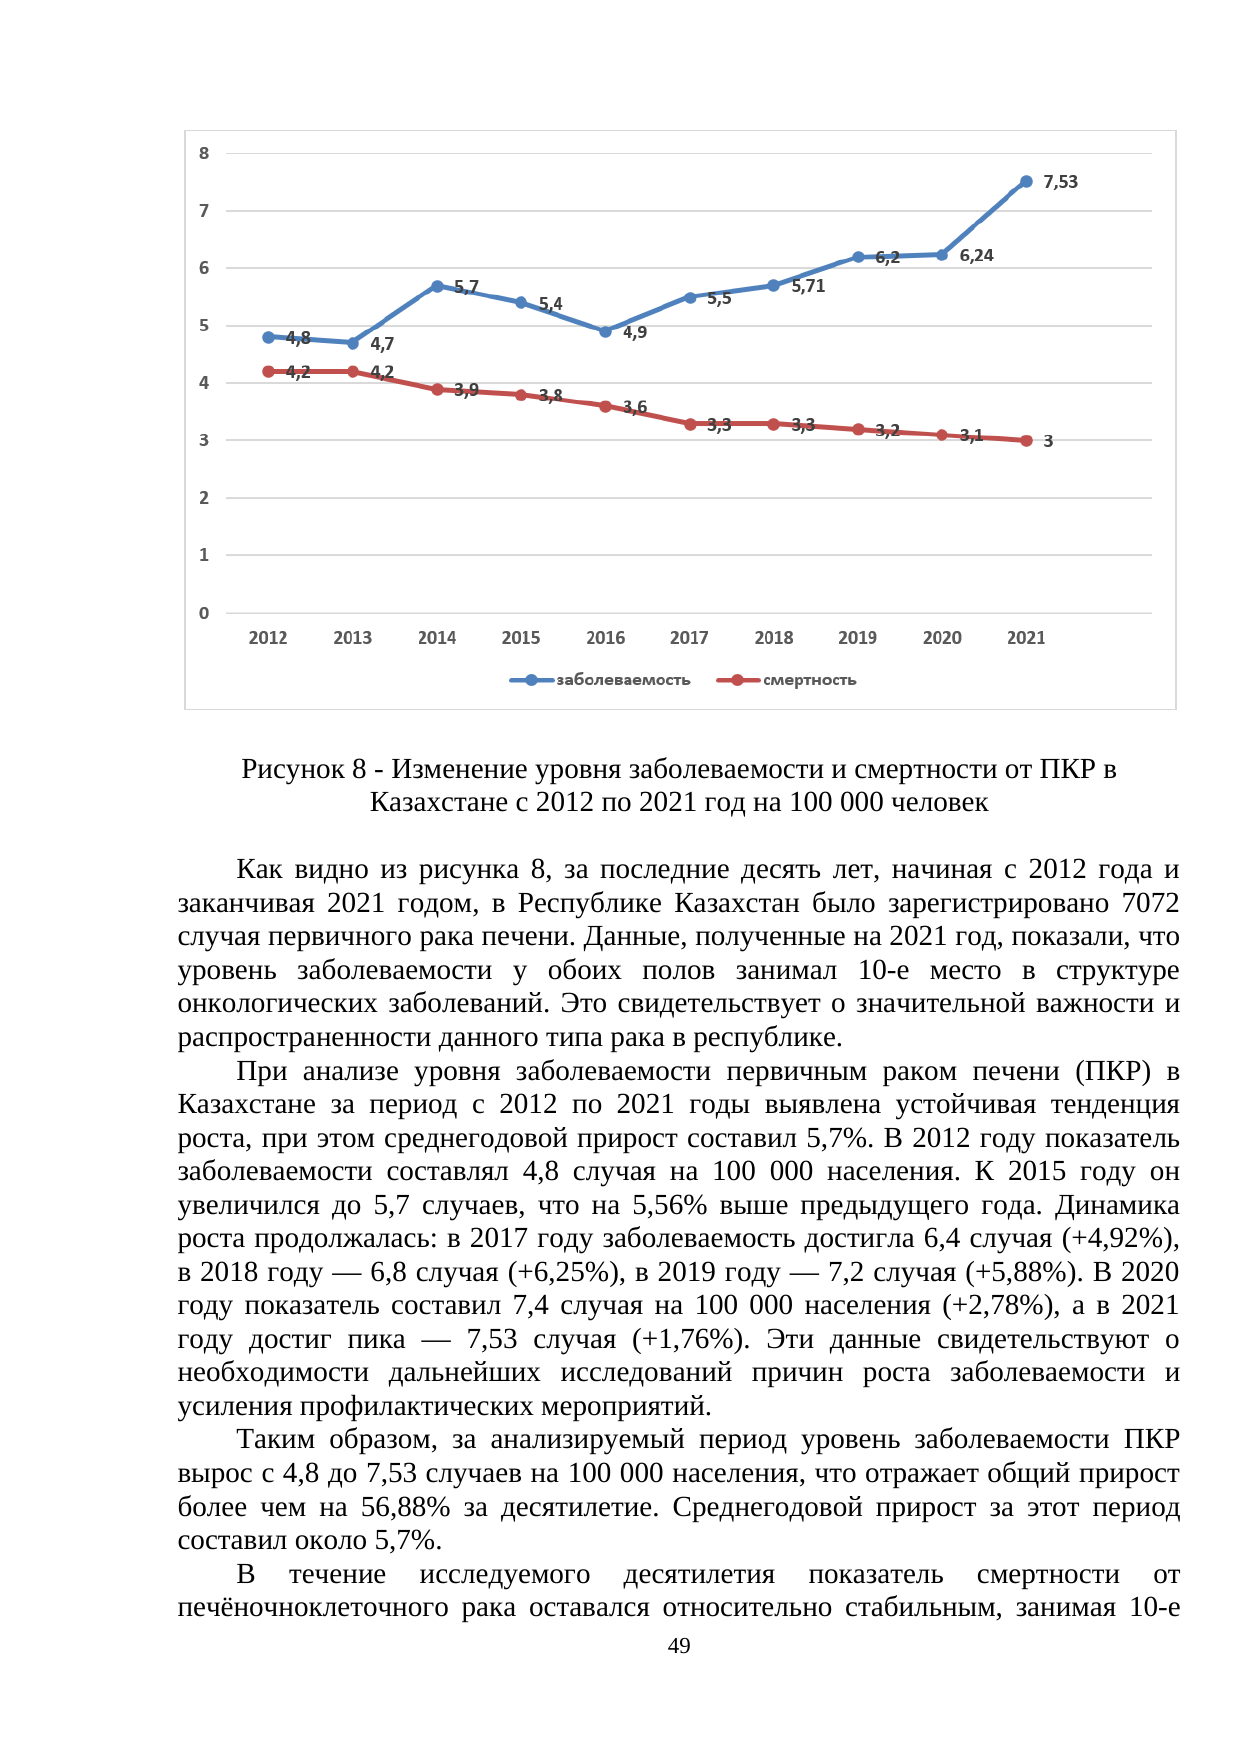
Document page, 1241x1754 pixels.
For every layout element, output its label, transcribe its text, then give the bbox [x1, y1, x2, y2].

text При анализе уровня заболеваемости первичным раком печени (ПКР) в Казахстане за период с 2012 по 2021 годы выявлена устойчивая тенденция роста, при этом среднегодовой прирост составил 5,7%. В 2012 году показатель заболеваемости составлял 4,8 случая на 100 000 населения. К 2015 году он увеличился до 5,7 случаев, что на 5,56% выше предыдущего года. Динамика роста продолжалась: в 2017 году заболеваемость достигла 6,4 случая (+4,92%), в 2018 году — 6,8 случая (+6,25%), в 2019 году — 7,2 случая (+5,88%). В 2020 году показатель составил 7,4 случая на 100 000 населения (+2,78%), а в 2021 году достиг пика — 7,53 случая (+1,76%). Эти данные свидетельствуют о необходимости дальнейших исследований причин роста заболеваемости и усиления профилактических мероприятий. [177, 1053, 1181, 1422]
text Рисунок 8 - Изменение уровня заболеваемости и смертности от ПКР в Казахстане с 2012 по 2021 год на 100 000 человек [177, 751, 1181, 818]
picture [177, 118, 1182, 718]
text Как видно из рисунка 8, за последние десять лет, начиная с 2012 года и заканчивая 2021 годом, в Республике Казахстан было зарегистрировано 7072 случая первичного рака печени. Данные, полученные на 2021 год, показали, что уровень заболеваемости у обоих полов занимал 10-е место в структуре онкологических заболеваний. Это свидетельствует о значительной важности и распространенности данного типа рака в республике. [177, 851, 1181, 1053]
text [177, 1556, 1181, 1623]
text Таким образом, за анализируемый период уровень заболеваемости ПКР вырос с 4,8 до 7,53 случаев на 100 000 населения, что отражает общий прирост более чем на 56,88% за десятилетие. Среднегодовой прирост за этот период составил около 5,7%. [177, 1422, 1181, 1556]
